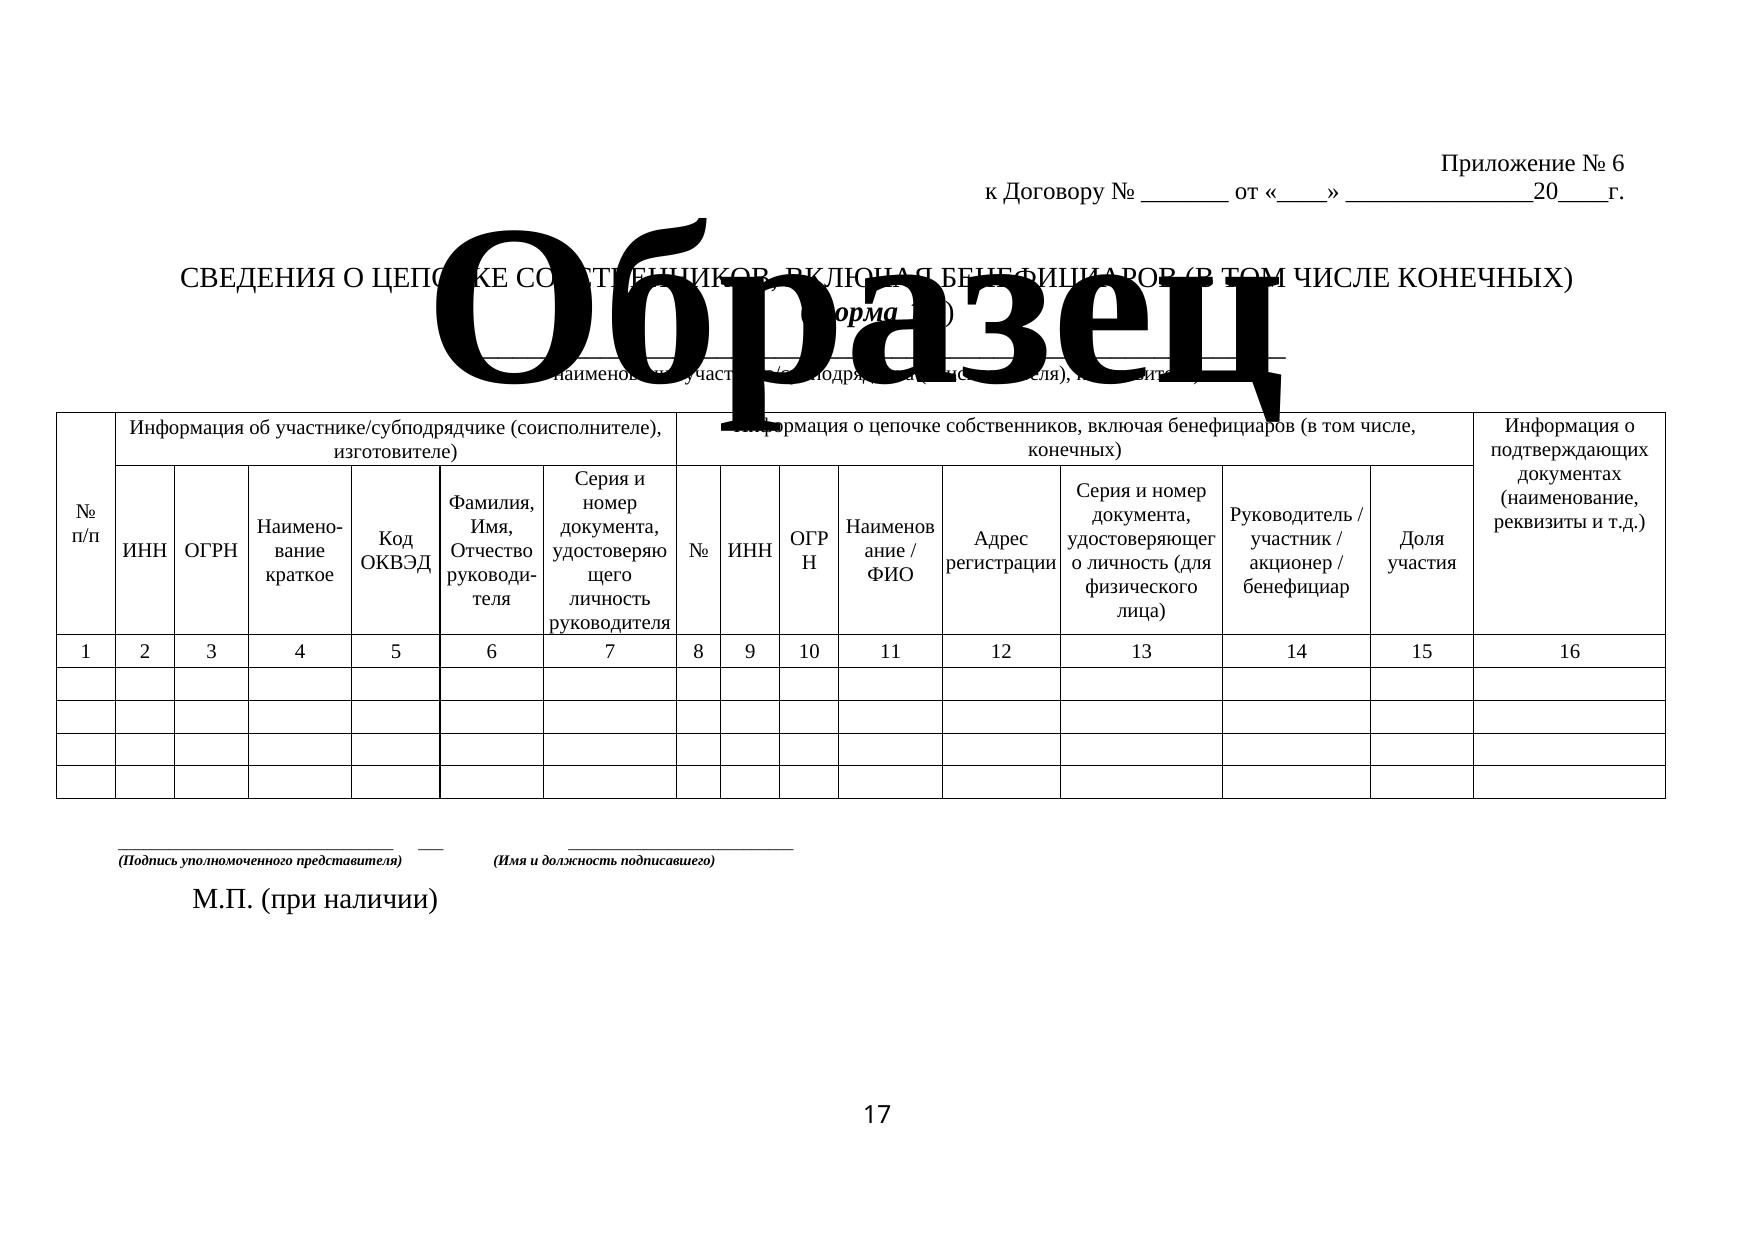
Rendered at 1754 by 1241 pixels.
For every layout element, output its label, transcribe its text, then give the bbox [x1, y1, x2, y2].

table_cell [1223, 734, 1370, 765]
table_cell [943, 668, 1060, 700]
table_cell Наимено-вание краткое [249, 466, 351, 634]
table_cell [175, 766, 248, 798]
table_cell [943, 701, 1060, 733]
table_cell [839, 668, 942, 700]
table_cell [249, 734, 351, 765]
table_cell 11 [839, 635, 942, 667]
table_cell [352, 668, 439, 700]
table_header Информация о цепочке собственников, включая бенефициаров (в том числе, конечных) [677, 413, 1473, 465]
table_cell ОГРН [175, 466, 248, 634]
table_cell [677, 734, 720, 765]
table_cell [441, 668, 543, 700]
table_header № п/п [57, 413, 115, 634]
table_header Приложение № 6 к Договору № _______ от «____» _______________20____г. [118, 148, 1636, 205]
table_cell [1223, 668, 1370, 700]
table_cell [116, 734, 174, 765]
table_cell Код ОКВЭД [352, 466, 439, 634]
table_cell [249, 701, 351, 733]
table_cell [441, 734, 543, 765]
table_cell [1223, 766, 1370, 798]
table_cell [352, 701, 439, 733]
table_cell [1061, 766, 1222, 798]
table_cell [1371, 734, 1473, 765]
table_cell [1371, 668, 1473, 700]
table_cell 15 [1371, 635, 1473, 667]
table_cell [441, 701, 543, 733]
table_cell [677, 701, 720, 733]
table_cell 12 [943, 635, 1060, 667]
table_cell 2 [116, 635, 174, 667]
table_cell [721, 701, 779, 733]
table_cell [116, 766, 174, 798]
text СВЕДЕНИЯ О ЦЕПОЧКЕ СОБСТВЕННИКОВ, ВКЛЮЧАЯ БЕНЕФИЦИАРОВ (В ТОМ ЧИСЛЕ КОНЕЧНЫХ) (Форма 1.2) [118, 261, 1636, 328]
table_cell [352, 734, 439, 765]
table_cell [839, 701, 942, 733]
text ________________________________________________________ [118, 328, 1636, 361]
table_cell Адрес регистрации [943, 466, 1060, 634]
table_cell [780, 766, 838, 798]
table_cell [118, 205, 1636, 236]
table_cell [544, 734, 676, 765]
text наименование участника/субподрядчика (соисполнителя), изготовителя) [118, 361, 1636, 385]
table_cell 6 [441, 635, 543, 667]
table_cell ИНН [721, 466, 779, 634]
table_cell [352, 766, 439, 798]
table_cell ИНН [116, 466, 174, 634]
table_cell 8 [677, 635, 720, 667]
table_cell [441, 766, 543, 798]
table_cell [943, 766, 1060, 798]
table_cell [780, 668, 838, 700]
table_cell [116, 701, 174, 733]
table_header Информация об участнике/субподрядчике (соисполнителе), изготовителе) [116, 413, 676, 465]
table_cell [175, 701, 248, 733]
table_cell [943, 734, 1060, 765]
table_cell 3 [175, 635, 248, 667]
table_cell 4 [249, 635, 351, 667]
table_cell [1474, 734, 1665, 765]
table_cell 9 [721, 635, 779, 667]
table_cell 7 [544, 635, 676, 667]
table_cell Доля участия [1371, 466, 1473, 634]
table_cell [721, 734, 779, 765]
table_cell [544, 701, 676, 733]
table_cell 1 [57, 635, 115, 667]
table_cell 14 [1223, 635, 1370, 667]
table_cell [57, 766, 115, 798]
table_cell [1061, 734, 1222, 765]
table_cell Серия и номер документа, удостоверяющего личность (для физического лица) [1061, 466, 1222, 634]
text (Подпись уполномоченного представителя) (Имя и должность подписавшего) [118, 852, 1636, 881]
table_cell [1371, 701, 1473, 733]
table_cell Руководитель / участник / акционер / бенефициар [1223, 466, 1370, 634]
table_cell [721, 668, 779, 700]
table_cell [1474, 701, 1665, 733]
table_cell [175, 734, 248, 765]
table_cell [544, 668, 676, 700]
table_cell [1474, 668, 1665, 700]
table_cell [1371, 766, 1473, 798]
table_cell Серия и номер документа, удостоверяющего личность руководителя [544, 466, 676, 634]
table_cell [780, 734, 838, 765]
table_cell [116, 668, 174, 700]
table_cell [721, 766, 779, 798]
table_cell [1061, 701, 1222, 733]
table_cell 10 [780, 635, 838, 667]
table_cell [677, 766, 720, 798]
table_cell 13 [1061, 635, 1222, 667]
table_cell [839, 766, 942, 798]
table_cell [249, 766, 351, 798]
table_cell [175, 668, 248, 700]
text М.П. (при наличии) [118, 881, 1636, 914]
text _________________________________ ___ ___________________________ [118, 833, 1636, 852]
table_cell [677, 668, 720, 700]
table_cell 16 [1474, 635, 1665, 667]
table_cell [839, 734, 942, 765]
table_cell [1223, 701, 1370, 733]
table_cell [1474, 766, 1665, 798]
table_cell Фамилия, Имя, Отчество руководи-теля [441, 466, 543, 634]
table_cell ОГРН [780, 466, 838, 634]
table_cell [544, 766, 676, 798]
table_cell Наименование / ФИО [839, 466, 942, 634]
table_cell № [677, 466, 720, 634]
table_cell [57, 701, 115, 733]
table_cell [57, 734, 115, 765]
table_cell [249, 668, 351, 700]
table_cell [57, 668, 115, 700]
table_header Информация о подтверждающих документах (наименование, реквизиты и т.д.) [1474, 413, 1665, 634]
table_cell [780, 701, 838, 733]
table_cell 5 [352, 635, 439, 667]
table_cell [1061, 668, 1222, 700]
